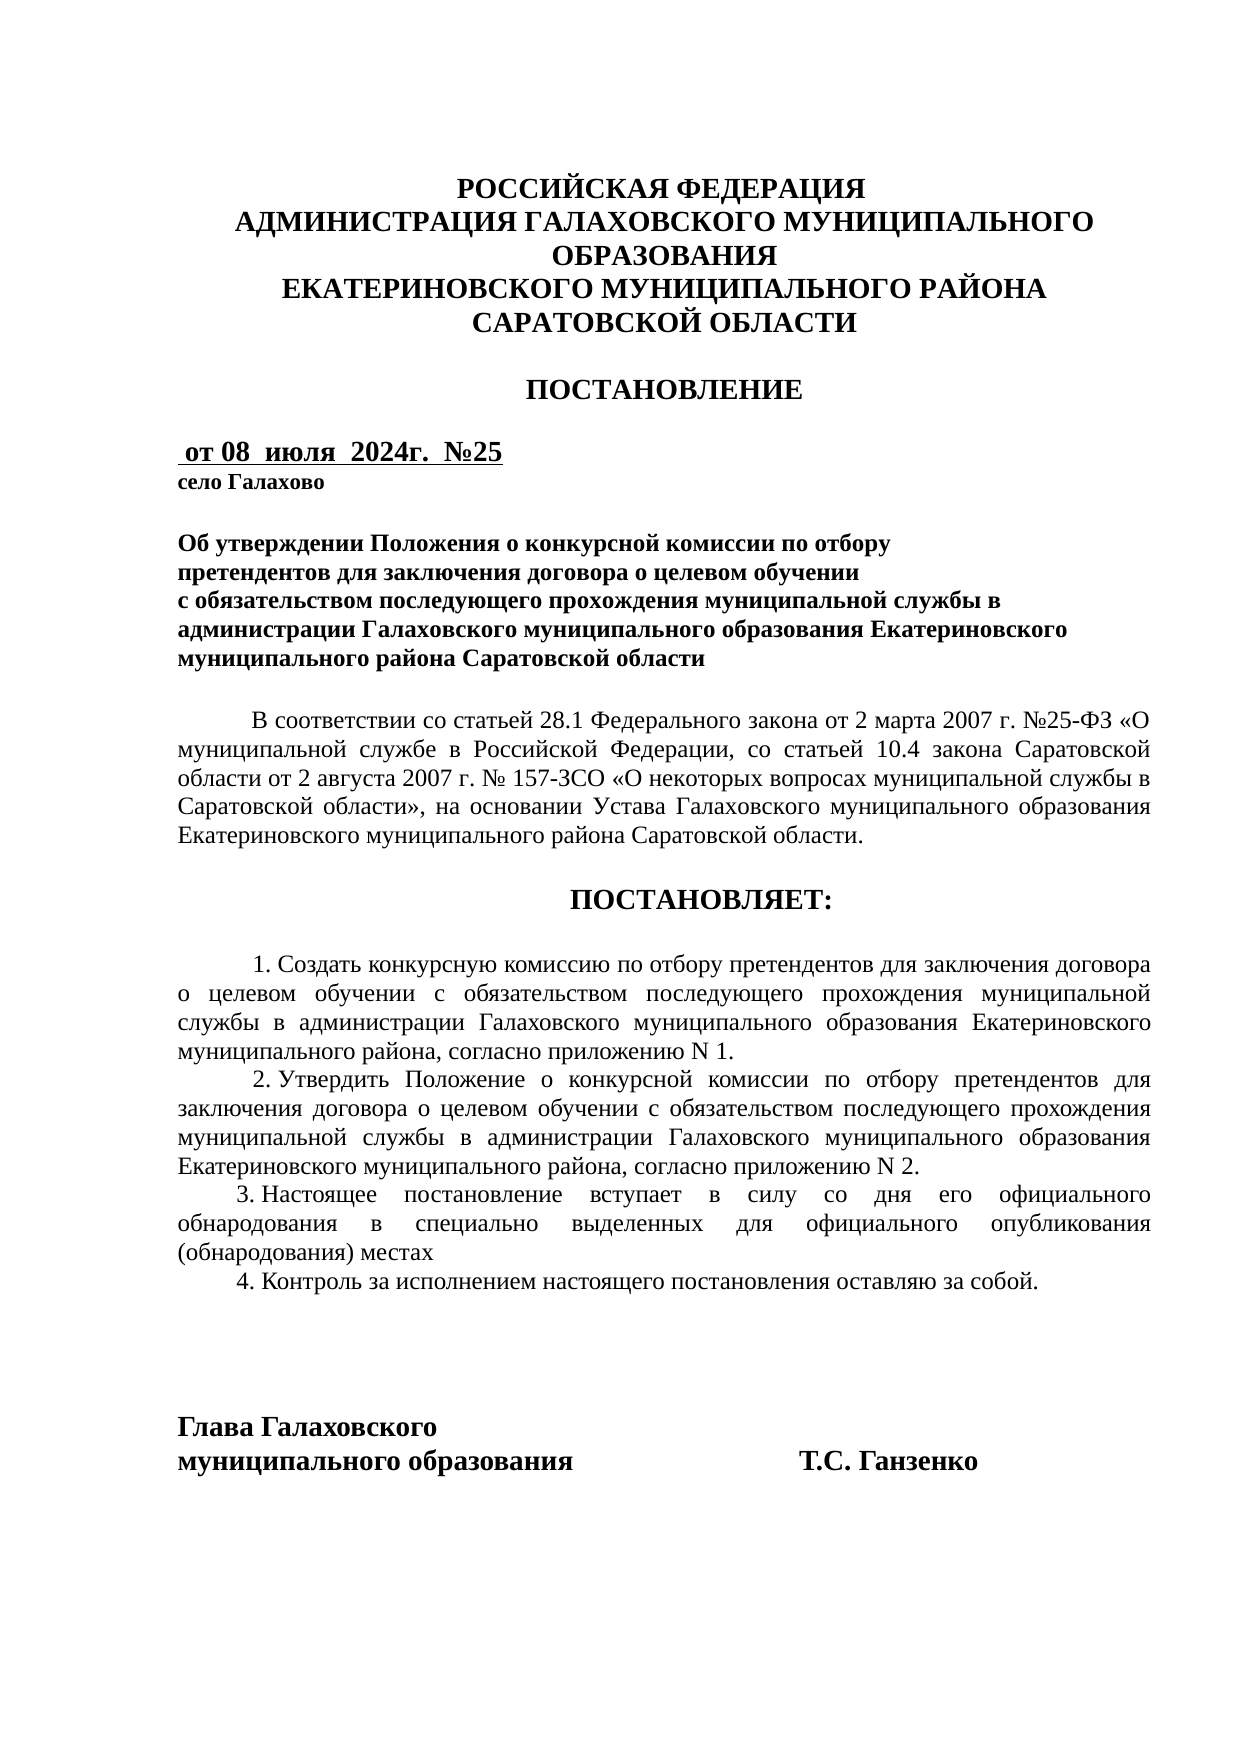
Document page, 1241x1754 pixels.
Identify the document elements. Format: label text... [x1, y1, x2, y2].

text муниципального образования Т.С. Ганзенко [177, 1443, 1152, 1477]
text 3. Настоящее постановление вступает в силу со дня его официального обнародования в специально выделенных для официального опубликования (обнародования) местах [177, 1179, 1152, 1266]
text АДМИНИСТРАЦИЯ ГАЛАХОВСКОГО МУНИЦИПАЛЬНОГО ОБРАЗОВАНИЯ [177, 204, 1152, 272]
text от 08 июля 2024г. №25 [177, 434, 1152, 468]
text ПОСТАНОВЛЕНИЕ [177, 372, 1152, 406]
text 1. Создать конкурсную комиссию по отбору претендентов для заключения договора о целевом обучении с обязательством последующего прохождения муниципальной службы в администрации Галаховского муниципального образования Екатериновского муниципального района, согласно приложению N 1. [177, 949, 1152, 1064]
text В соответствии со статьей 28.1 Федерального закона от 2 марта 2007 г. №25-ФЗ «О муниципальной службе в Российской Федерации, со статьей 10.4 закона Саратовской области от 2 августа 2007 г. № 157-ЗСО «О некоторых вопросах муниципальной службы в Саратовской области», на основании Устава Галаховского муниципального образования Екатериновского муниципального района Саратовской области. [177, 705, 1152, 849]
text Глава Галаховского [177, 1409, 1152, 1443]
text САРАТОВСКОЙ ОБЛАСТИ [177, 305, 1152, 339]
text село Галахово [177, 468, 1152, 494]
text ПОСТАНОВЛЯЕТ: [177, 882, 1152, 916]
text 2. Утвердить Положение о конкурсной комиссии по отбору претендентов для заключения договора о целевом обучении с обязательством последующего прохождения муниципальной службы в администрации Галаховского муниципального образования Екатериновского муниципального района, согласно приложению N 2. [177, 1064, 1152, 1179]
text Об утверждении Положения о конкурсной комиссии по отбору [177, 528, 1152, 557]
text ЕКАТЕРИНОВСКОГО МУНИЦИПАЛЬНОГО РАЙОНА [177, 272, 1152, 305]
text претендентов для заключения договора о целевом обучении [177, 557, 1152, 585]
text 4. Контроль за исполнением настоящего постановления оставляю за собой. [177, 1266, 1152, 1294]
text с обязательством последующего прохождения муниципальной службы в администрации Галаховского муниципального образования Екатериновского муниципального района Саратовской области [177, 585, 1152, 672]
text РОССИЙСКАЯ ФЕДЕРАЦИЯ [177, 171, 1145, 204]
